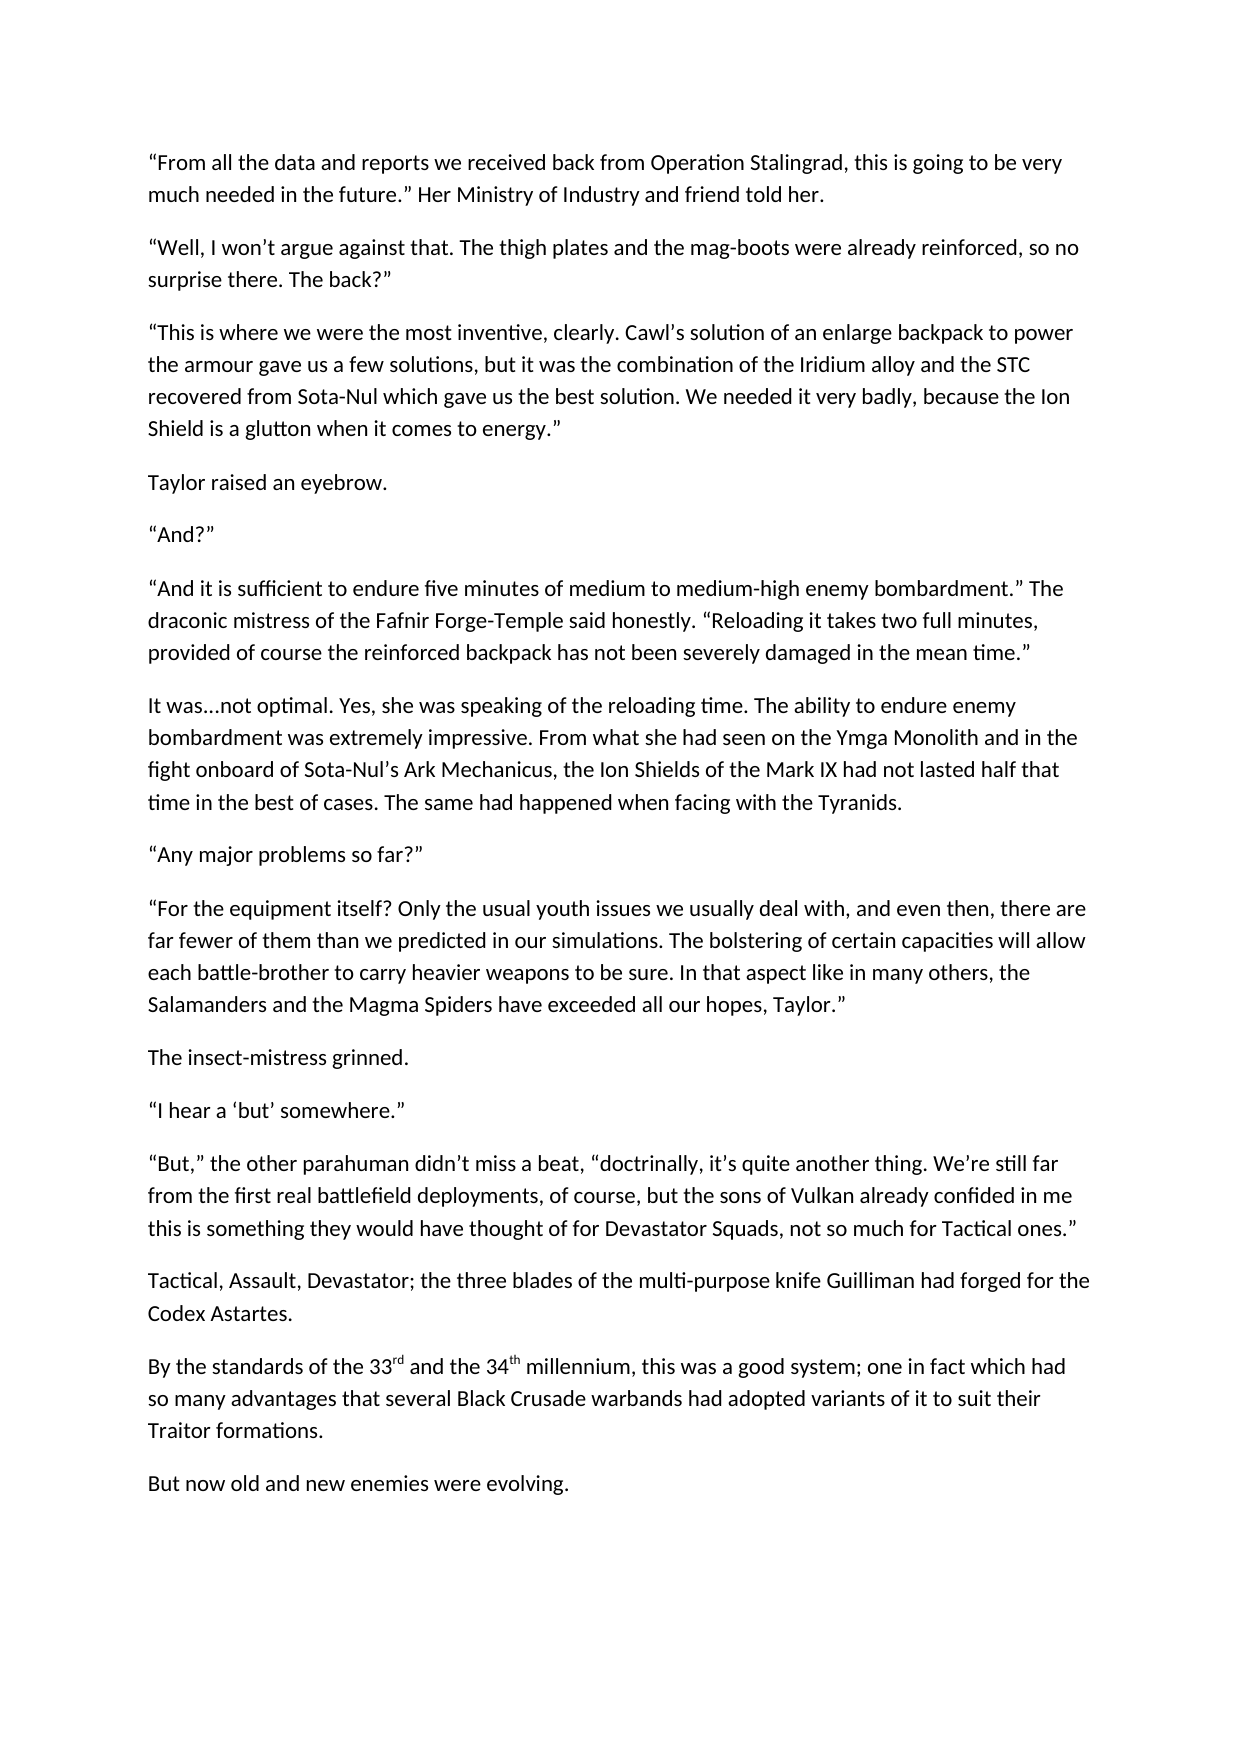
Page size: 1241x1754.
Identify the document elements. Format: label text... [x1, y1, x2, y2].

text Taylor raised an eyebrow. [148, 468, 1093, 496]
text “Any major problems so far?” [148, 841, 1093, 869]
text “And it is sufficient to endure five minutes of medium to medium-high enemy bombardment.” The draconic mistress of the Fafnir Forge-Temple said honestly. “Reloading it takes two full minutes, provided of course the reinforced backpack has not been severely damaged in the mean time.” [148, 574, 1093, 666]
text The insect-mistress grinned. [148, 1043, 1093, 1071]
text “I hear a ‘but’ somewhere.” [148, 1096, 1093, 1124]
text “But,” the other parahuman didn’t miss a beat, “doctrinally, it’s quite another thing. We’re still far from the first real battlefield deployments, of course, but the sons of Vulkan already confided in me this is something they would have thought of for Devastator Squads, not so much for Tactical ones.” [148, 1149, 1093, 1242]
text “And?” [148, 521, 1093, 549]
text “From all the data and reports we received back from Operation Stalingrad, this is going to be very much needed in the future.” Her Ministry of Industry and friend told her. [148, 148, 1093, 208]
text But now old and new enemies were evolving. [148, 1469, 1093, 1497]
text “This is where we were the most inventive, clearly. Cawl’s solution of an enlarge backpack to power the armour gave us a few solutions, but it was the combination of the Iridium alloy and the STC recovered from Sota-Nul which gave us the best solution. We needed it very badly, because the Ion Shield is a glutton when it comes to energy.” [148, 318, 1093, 443]
text “Well, I won’t argue against that. The thigh plates and the mag-boots were already reinforced, so no surprise there. The back?” [148, 233, 1093, 293]
text By the standards of the 33rd and the 34th millennium, this was a good system; one in fact which had so many advantages that several Black Crusade warbands had adopted variants of it to suit their Traitor formations. [148, 1352, 1093, 1444]
text It was...not optimal. Yes, she was speaking of the reloading time. The ability to endure enemy bombardment was extremely impressive. From what she had seen on the Ymga Monolith and in the fight onboard of Sota-Nul’s Ark Mechanicus, the Ion Shields of the Mark IX had not lasted half that time in the best of cases. The same had happened when facing with the Tyranids. [148, 691, 1093, 816]
text “For the equipment itself? Only the usual youth issues we usually deal with, and even then, there are far fewer of them than we predicted in our simulations. The bolstering of certain capacities will allow each battle-brother to carry heavier weapons to be sure. In that aspect like in many others, the Salamanders and the Magma Spiders have exceeded all our hopes, Taylor.” [148, 894, 1093, 1018]
text Tactical, Assault, Devastator; the three blades of the multi-purpose knife Guilliman had forged for the Codex Astartes. [148, 1267, 1093, 1327]
